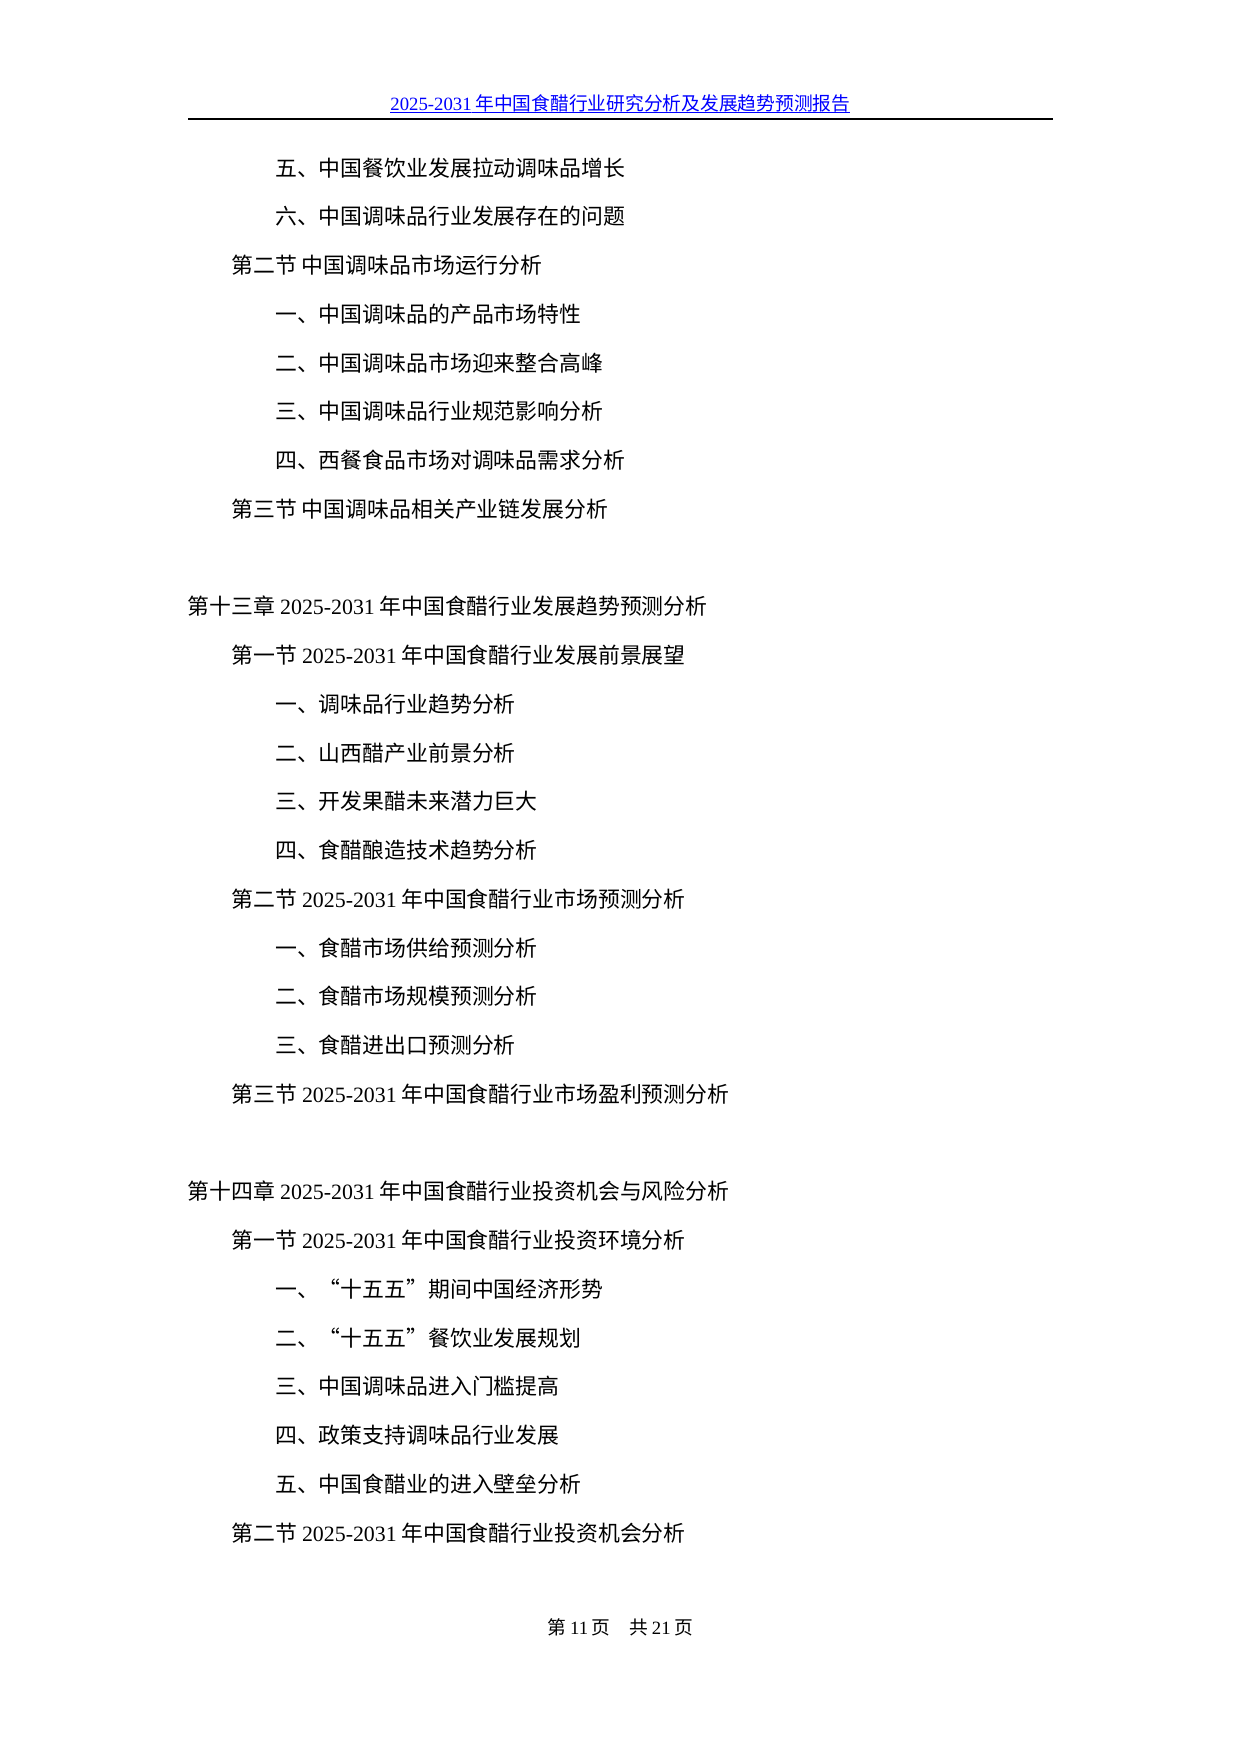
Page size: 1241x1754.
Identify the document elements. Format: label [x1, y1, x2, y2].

text [187, 150, 1053, 1548]
